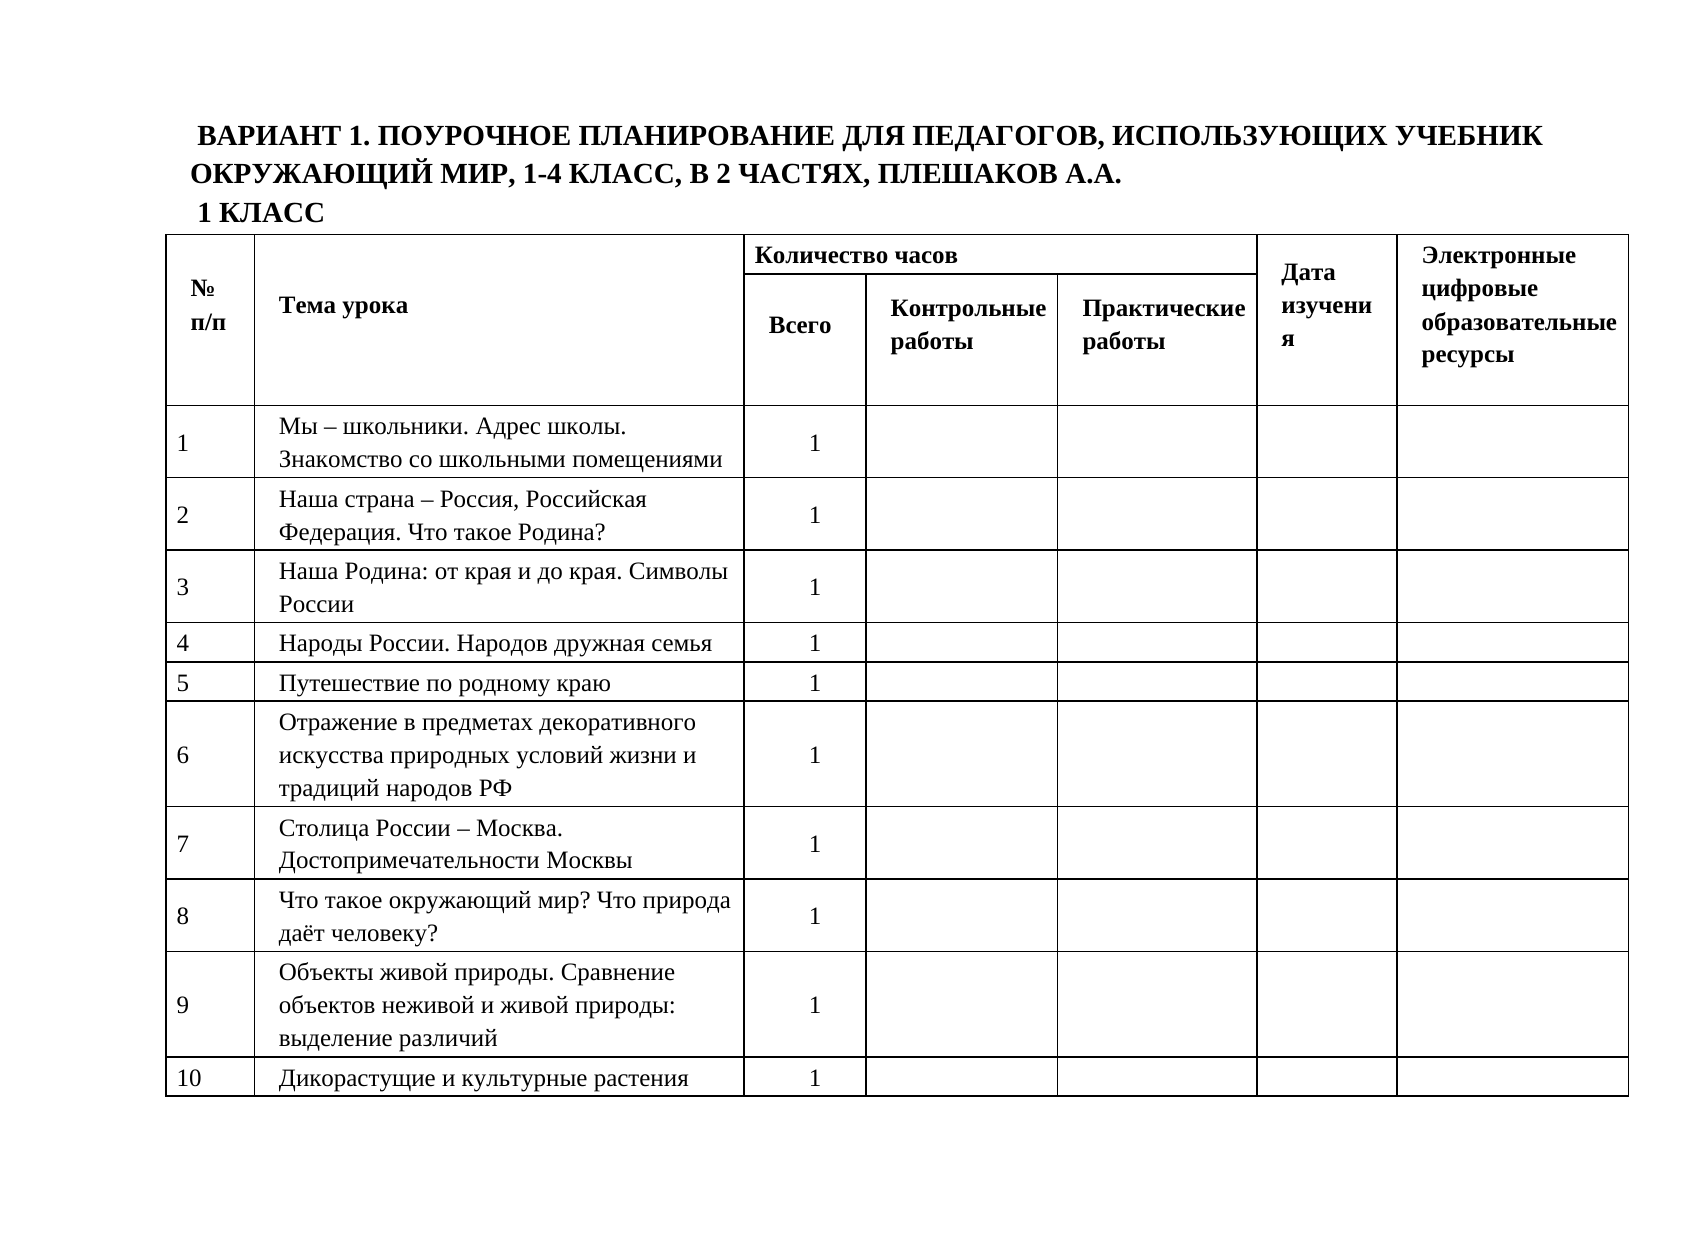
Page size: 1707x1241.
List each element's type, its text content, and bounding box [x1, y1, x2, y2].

table_cell [1258, 880, 1396, 951]
table_cell [867, 702, 1057, 806]
table_cell [867, 663, 1057, 700]
table_header Дата изучения [1258, 235, 1396, 404]
table_cell [1258, 406, 1396, 477]
table_cell 1 [745, 623, 865, 661]
table_cell 1 [745, 406, 865, 477]
table_cell Путешествие по родному краю [255, 663, 743, 700]
table_cell [867, 623, 1057, 661]
table_cell [867, 807, 1057, 878]
table_cell 1 [745, 1058, 865, 1095]
table_header Количество часов [745, 235, 1256, 273]
table_cell Народы России. Народов дружная семья [255, 623, 743, 661]
table_cell [1398, 952, 1628, 1056]
table_cell [1258, 663, 1396, 700]
table_cell 3 [167, 551, 254, 622]
table_cell 4 [167, 623, 254, 661]
table_cell [1398, 406, 1628, 477]
table_header № п/п [167, 235, 254, 404]
table_header Тема урока [255, 235, 743, 404]
table_cell Практические работы [1058, 275, 1256, 404]
table_cell [1398, 880, 1628, 951]
table_header Электронные цифровые образовательные ресурсы [1398, 235, 1628, 404]
table_cell Контрольные работы [867, 275, 1057, 404]
table_cell [867, 478, 1057, 549]
table_cell [1058, 807, 1256, 878]
text 1 КЛАСС [190, 195, 1618, 229]
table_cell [255, 1058, 743, 1095]
table_cell 2 [167, 478, 254, 549]
table_cell 5 [167, 663, 254, 700]
table_cell [1398, 551, 1628, 622]
table_cell Наша страна – Россия, Российская Федерация. Что такое Родина? [255, 478, 743, 549]
table_cell [1058, 623, 1256, 661]
table_cell 1 [745, 952, 865, 1056]
table_cell [1258, 623, 1396, 661]
table_cell 9 [167, 952, 254, 1056]
table_cell Всего [745, 275, 865, 404]
table_cell [1058, 952, 1256, 1056]
table_cell [1398, 1058, 1628, 1095]
table_cell Мы – школьники. Адрес школы. Знакомство со школьными помещениями [255, 406, 743, 477]
table_cell [1058, 663, 1256, 700]
table_cell [867, 406, 1057, 477]
table_cell 1 [745, 880, 865, 951]
table_cell [1058, 880, 1256, 951]
table_cell 1 [745, 478, 865, 549]
text ВАРИАНТ 1. ПОУРОЧНОЕ ПЛАНИРОВАНИЕ ДЛЯ ПЕДАГОГОВ, ИСПОЛЬЗУЮЩИХ УЧЕБНИК ОКРУЖАЮЩИЙ МИР, 1-4 КЛАСС, В 2 ЧАСТЯХ, ПЛЕШАКОВ А.А. [190, 118, 1618, 190]
table_cell [1258, 952, 1396, 1056]
table_cell [1258, 478, 1396, 549]
table_cell [1058, 478, 1256, 549]
table_cell [1058, 702, 1256, 806]
table_cell [1258, 551, 1396, 622]
table_cell [1398, 623, 1628, 661]
table_cell 6 [167, 702, 254, 806]
table_cell [1398, 478, 1628, 549]
table_cell 10 [167, 1058, 254, 1095]
table_cell 7 [167, 807, 254, 878]
table_cell 1 [745, 807, 865, 878]
table_cell [1258, 807, 1396, 878]
table_cell Столица России ‒ Москва. Достопримечательности Москвы [255, 807, 743, 878]
table_cell Наша Родина: от края и до края. Символы России [255, 551, 743, 622]
table_cell [867, 952, 1057, 1056]
table_cell 1 [745, 551, 865, 622]
table_cell [1398, 807, 1628, 878]
table_cell [867, 1058, 1057, 1095]
table_cell 1 [745, 702, 865, 806]
table_cell Объекты живой природы. Сравнение объектов неживой и живой природы: выделение различий [255, 952, 743, 1056]
table_cell Что такое окружающий мир? Что природа даёт человеку? [255, 880, 743, 951]
table_cell Отражение в предметах декоративного искусства природных условий жизни и традиций народов РФ [255, 702, 743, 806]
table_cell [1058, 551, 1256, 622]
table_cell 8 [167, 880, 254, 951]
table_cell [867, 880, 1057, 951]
table_cell [867, 551, 1057, 622]
table_cell 1 [745, 663, 865, 700]
table_cell [1058, 406, 1256, 477]
table_cell [1058, 1058, 1256, 1095]
table_cell [1258, 1058, 1396, 1095]
table_cell 1 [167, 406, 254, 477]
table_cell [1398, 663, 1628, 700]
table_cell [1258, 702, 1396, 806]
table_cell [1398, 702, 1628, 806]
